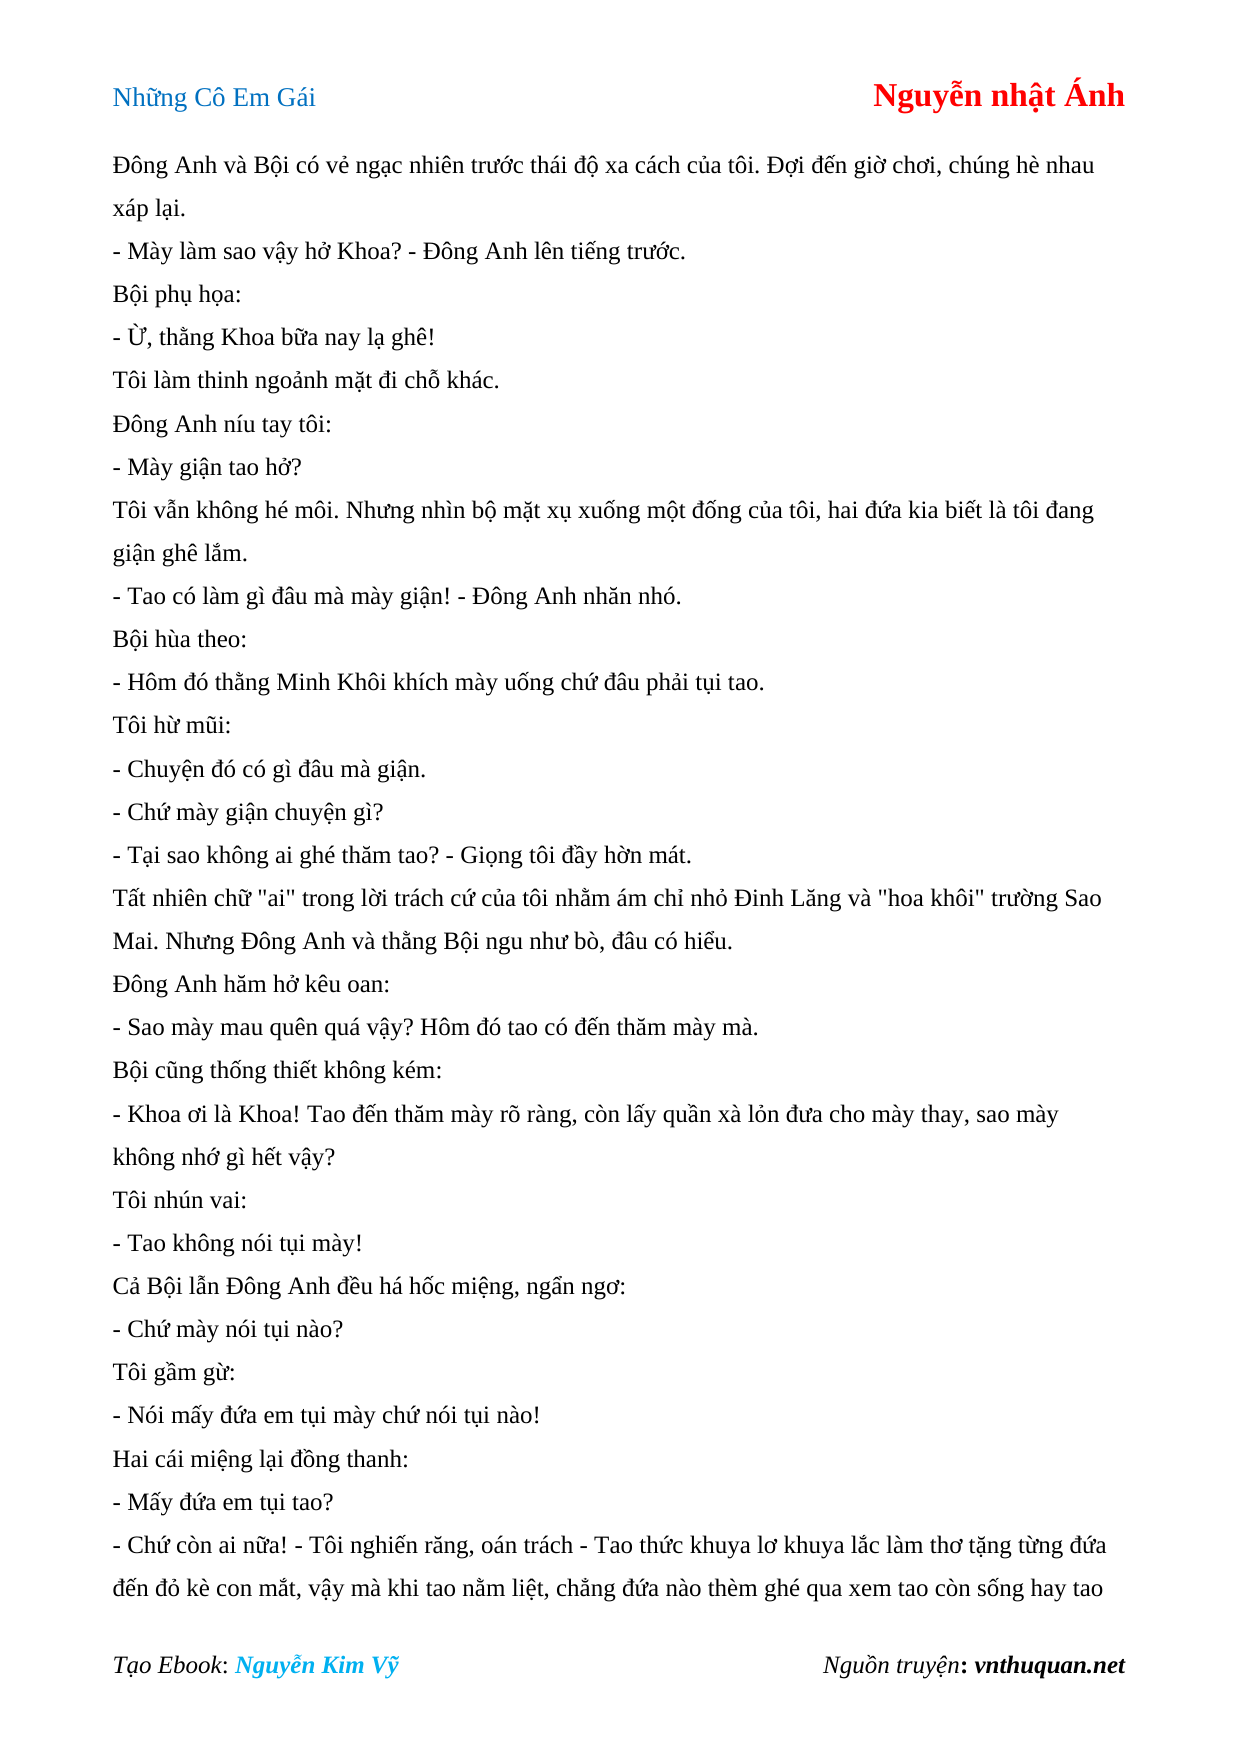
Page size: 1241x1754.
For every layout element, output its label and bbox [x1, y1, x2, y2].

text [112, 150, 1128, 1602]
